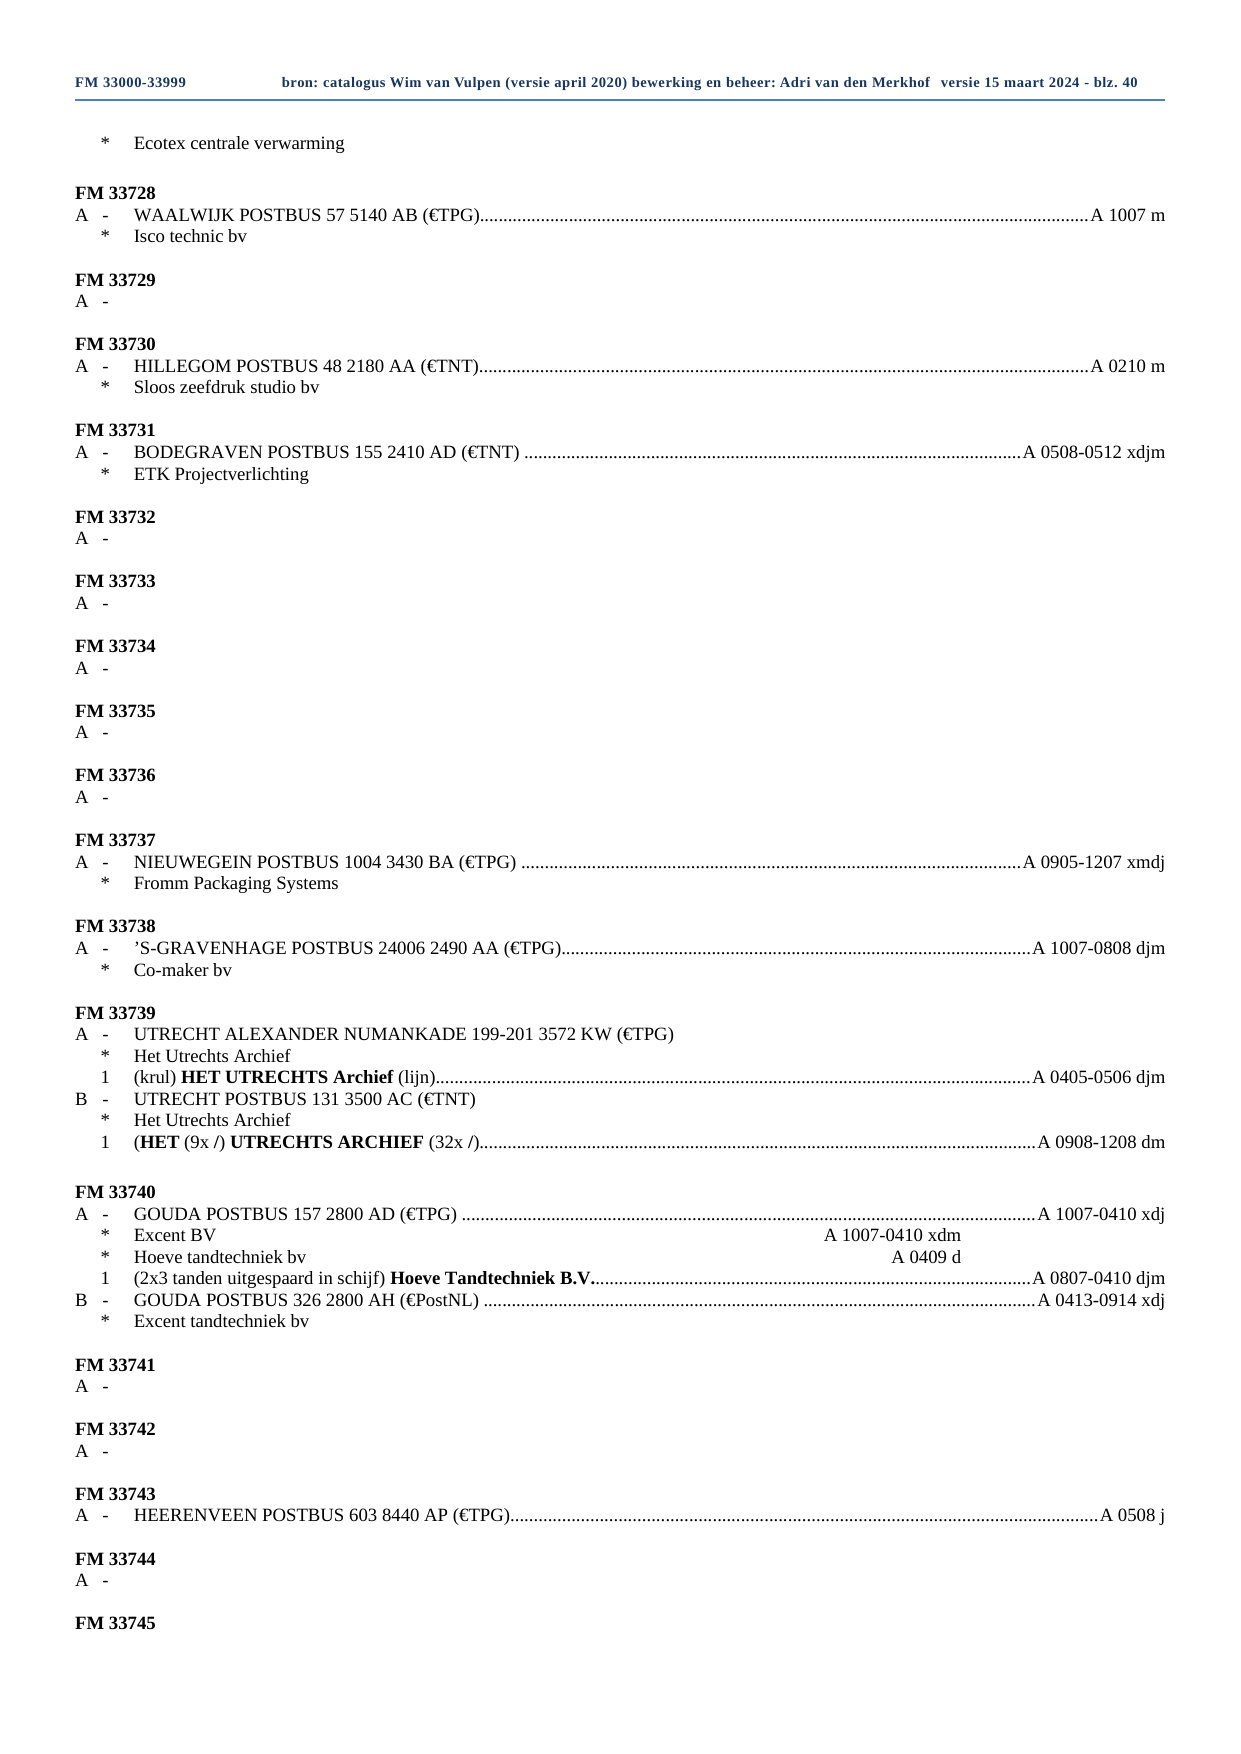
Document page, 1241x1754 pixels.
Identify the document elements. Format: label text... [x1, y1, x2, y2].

text * Het Utrechts Archief [75, 1109, 1165, 1131]
text FM 33741 [75, 1353, 1165, 1375]
text FM 33744 [75, 1547, 1165, 1569]
text A - [75, 721, 1165, 743]
text A - [75, 527, 1165, 549]
text 1 (HET (9x /) UTRECHTS ARCHIEF (32x /) A 0908-1208 dm [75, 1131, 1165, 1152]
text FM 33731 [75, 419, 1165, 441]
text * Isco technic bv [75, 225, 1165, 247]
text FM 33737 [75, 829, 1165, 851]
text A - GOUDA POSTBUS 157 2800 AD (€TPG) A 1007-0410 xdj [75, 1202, 1165, 1224]
text A - [75, 592, 1165, 613]
text FM 33733 [75, 570, 1165, 592]
text A - HEERENVEEN POSTBUS 603 8440 AP (€TPG) A 0508 j [75, 1504, 1165, 1526]
text A - NIEUWEGEIN POSTBUS 1004 3430 BA (€TPG) A 0905-1207 xmdj [75, 851, 1165, 872]
text FM 33730 [75, 333, 1165, 355]
text B - UTRECHT POSTBUS 131 3500 AC (€TNT) [75, 1088, 1165, 1109]
text FM 33740 [75, 1181, 1165, 1202]
text * Excent BV A 1007-0410 xdm [75, 1224, 1165, 1246]
text FM 33736 [75, 764, 1165, 786]
text FM 33743 [75, 1483, 1165, 1504]
text * Ecotex centrale verwarming [75, 132, 1165, 154]
text FM 33734 [75, 635, 1165, 657]
text A - [75, 1569, 1165, 1591]
text A - ’S-GRAVENHAGE POSTBUS 24006 2490 AA (€TPG) A 1007-0808 djm [75, 937, 1165, 958]
text * Hoeve tandtechniek bv A 0409 d [75, 1246, 1165, 1267]
text A - [75, 1440, 1165, 1461]
text * Sloos zeefdruk studio bv [75, 376, 1165, 398]
text FM 33739 [75, 1002, 1165, 1023]
text FM 33735 [75, 700, 1165, 721]
text * Co-maker bv [75, 958, 1165, 980]
text B - GOUDA POSTBUS 326 2800 AH (€PostNL) A 0413-0914 xdj [75, 1289, 1165, 1310]
text A - HILLEGOM POSTBUS 48 2180 AA (€TNT) A 0210 m [75, 355, 1165, 376]
text A - [75, 786, 1165, 807]
text 1 (krul) HET UTRECHTS Archief (lijn) A 0405-0506 djm [75, 1066, 1165, 1088]
text FM 33745 [75, 1612, 1165, 1634]
text A - WAALWIJK POSTBUS 57 5140 AB (€TPG) A 1007 m [75, 204, 1165, 225]
text FM 33728 [75, 182, 1165, 204]
text * Excent tandtechniek bv [75, 1310, 1165, 1332]
text FM 33732 [75, 506, 1165, 527]
text A - UTRECHT ALEXANDER NUMANKADE 199-201 3572 KW (€TPG) [75, 1023, 1165, 1045]
text FM 33742 [75, 1418, 1165, 1440]
text A - [75, 657, 1165, 678]
text * ETK Projectverlichting [75, 462, 1165, 484]
text A - BODEGRAVEN POSTBUS 155 2410 AD (€TNT) A 0508-0512 xdjm [75, 441, 1165, 462]
text FM 33729 [75, 268, 1165, 290]
text A - [75, 1375, 1165, 1397]
text A - [75, 290, 1165, 312]
text * Het Utrechts Archief [75, 1045, 1165, 1066]
text * Fromm Packaging Systems [75, 872, 1165, 894]
text FM 33738 [75, 915, 1165, 937]
text 1 (2x3 tanden uitgespaard in schijf) Hoeve Tandtechniek B.V. A 0807-0410 djm [75, 1267, 1165, 1289]
